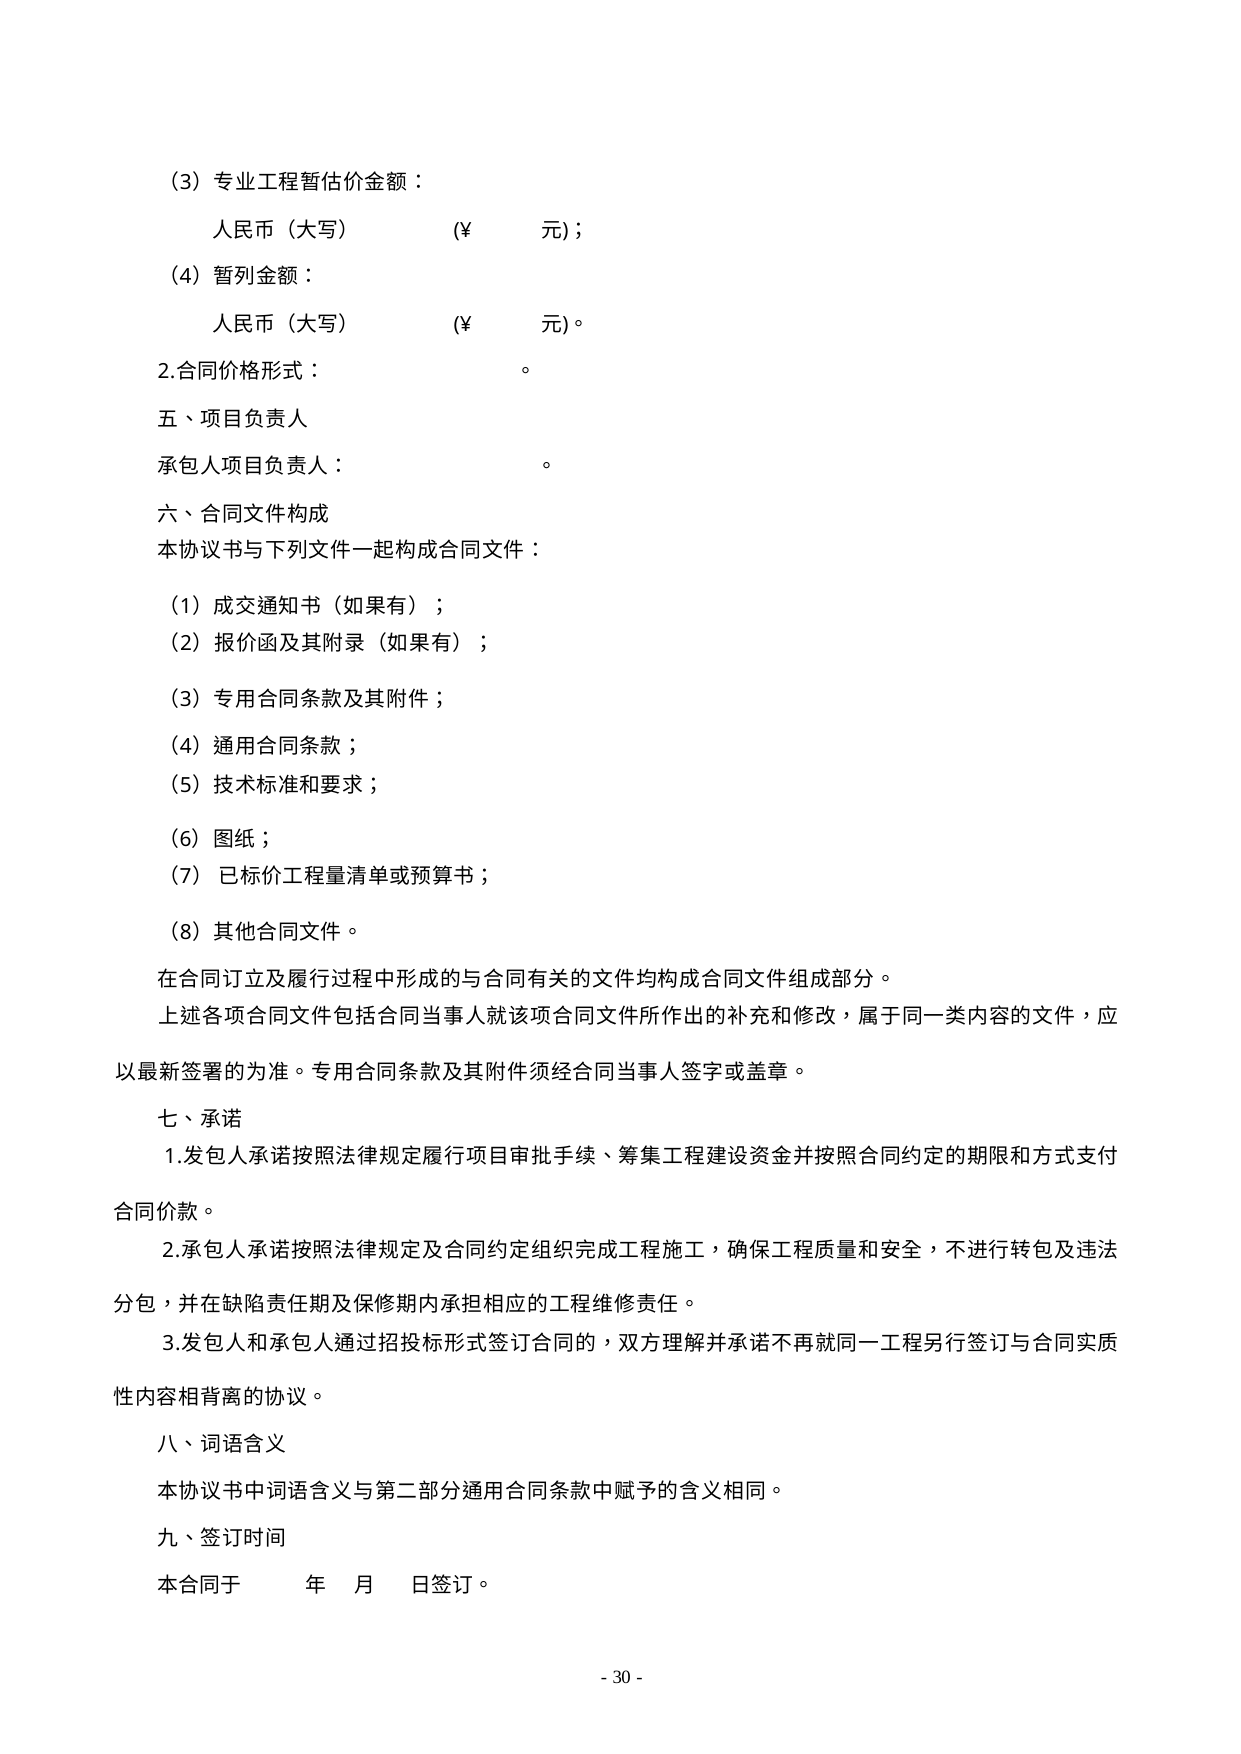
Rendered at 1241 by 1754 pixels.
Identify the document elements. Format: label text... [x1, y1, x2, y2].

text 七、承诺 [157, 1105, 1118, 1132]
text 3.发包人和承包人通过招投标形式签订合同的，双方理解并承诺不再就同一工程另行签订与合同实质 [113, 1337, 1118, 1383]
text 八、词语含义 [157, 1430, 1118, 1457]
text 2.承包人承诺按照法律规定及合同约定组织完成工程施工，确保工程质量和安全，不进行转包及违法 [113, 1245, 1118, 1290]
text 九、签订时间 [157, 1524, 1118, 1551]
text 性内容相背离的协议。 [113, 1383, 1118, 1410]
text 承包人项目负责人： 。 [157, 451, 1118, 480]
text （2）报价函及其附录（如果有）； [158, 639, 1118, 685]
text （7） 已标价工程量清单或预算书； [158, 872, 1118, 918]
text （3）专用合同条款及其附件； [158, 685, 1118, 712]
text （4）通用合同条款； [158, 732, 1118, 759]
text 本合同于 年 月 日签订。 [157, 1571, 1118, 1597]
text 上述各项合同文件包括合同当事人就该项合同文件所作出的补充和修改，属于同一类内容的文件，应 [113, 1012, 1118, 1058]
text （3）专业工程暂估价金额： [158, 168, 1118, 194]
text 本协议书中词语含义与第二部分通用合同条款中赋予的含义相同。 [157, 1477, 1118, 1504]
text 在合同订立及履行过程中形成的与合同有关的文件均构成合同文件组成部分。 [157, 965, 1118, 992]
text 人民币（大写） (¥ 元)； [212, 215, 1118, 243]
text 合同价款。 [113, 1198, 1118, 1224]
text 2.合同价格形式： 。 [157, 358, 1118, 384]
text （4）暂列金额： [158, 263, 1118, 289]
text 分包，并在缺陷责任期及保修期内承担相应的工程维修责任。 [113, 1291, 1118, 1317]
text （1）成交通知书（如果有）； [158, 592, 1118, 619]
text 五、项目负责人 [157, 404, 1118, 431]
text （5）技术标准和要求； [158, 779, 1118, 825]
text 1.发包人承诺按照法律规定履行项目审批手续、筹集工程建设资金并按照合同约定的期限和方式支付 [113, 1152, 1118, 1198]
text （6）图纸； [158, 825, 1118, 852]
text （8）其他合同文件。 [158, 918, 1118, 945]
text 以最新签署的为准。专用合同条款及其附件须经合同当事人签字或盖章。 [116, 1058, 1118, 1085]
text 本协议书与下列文件一起构成合同文件： [157, 547, 1118, 592]
text 人民币（大写） (¥ 元)。 [212, 309, 1118, 338]
text 六、合同文件构成 [157, 500, 1118, 527]
